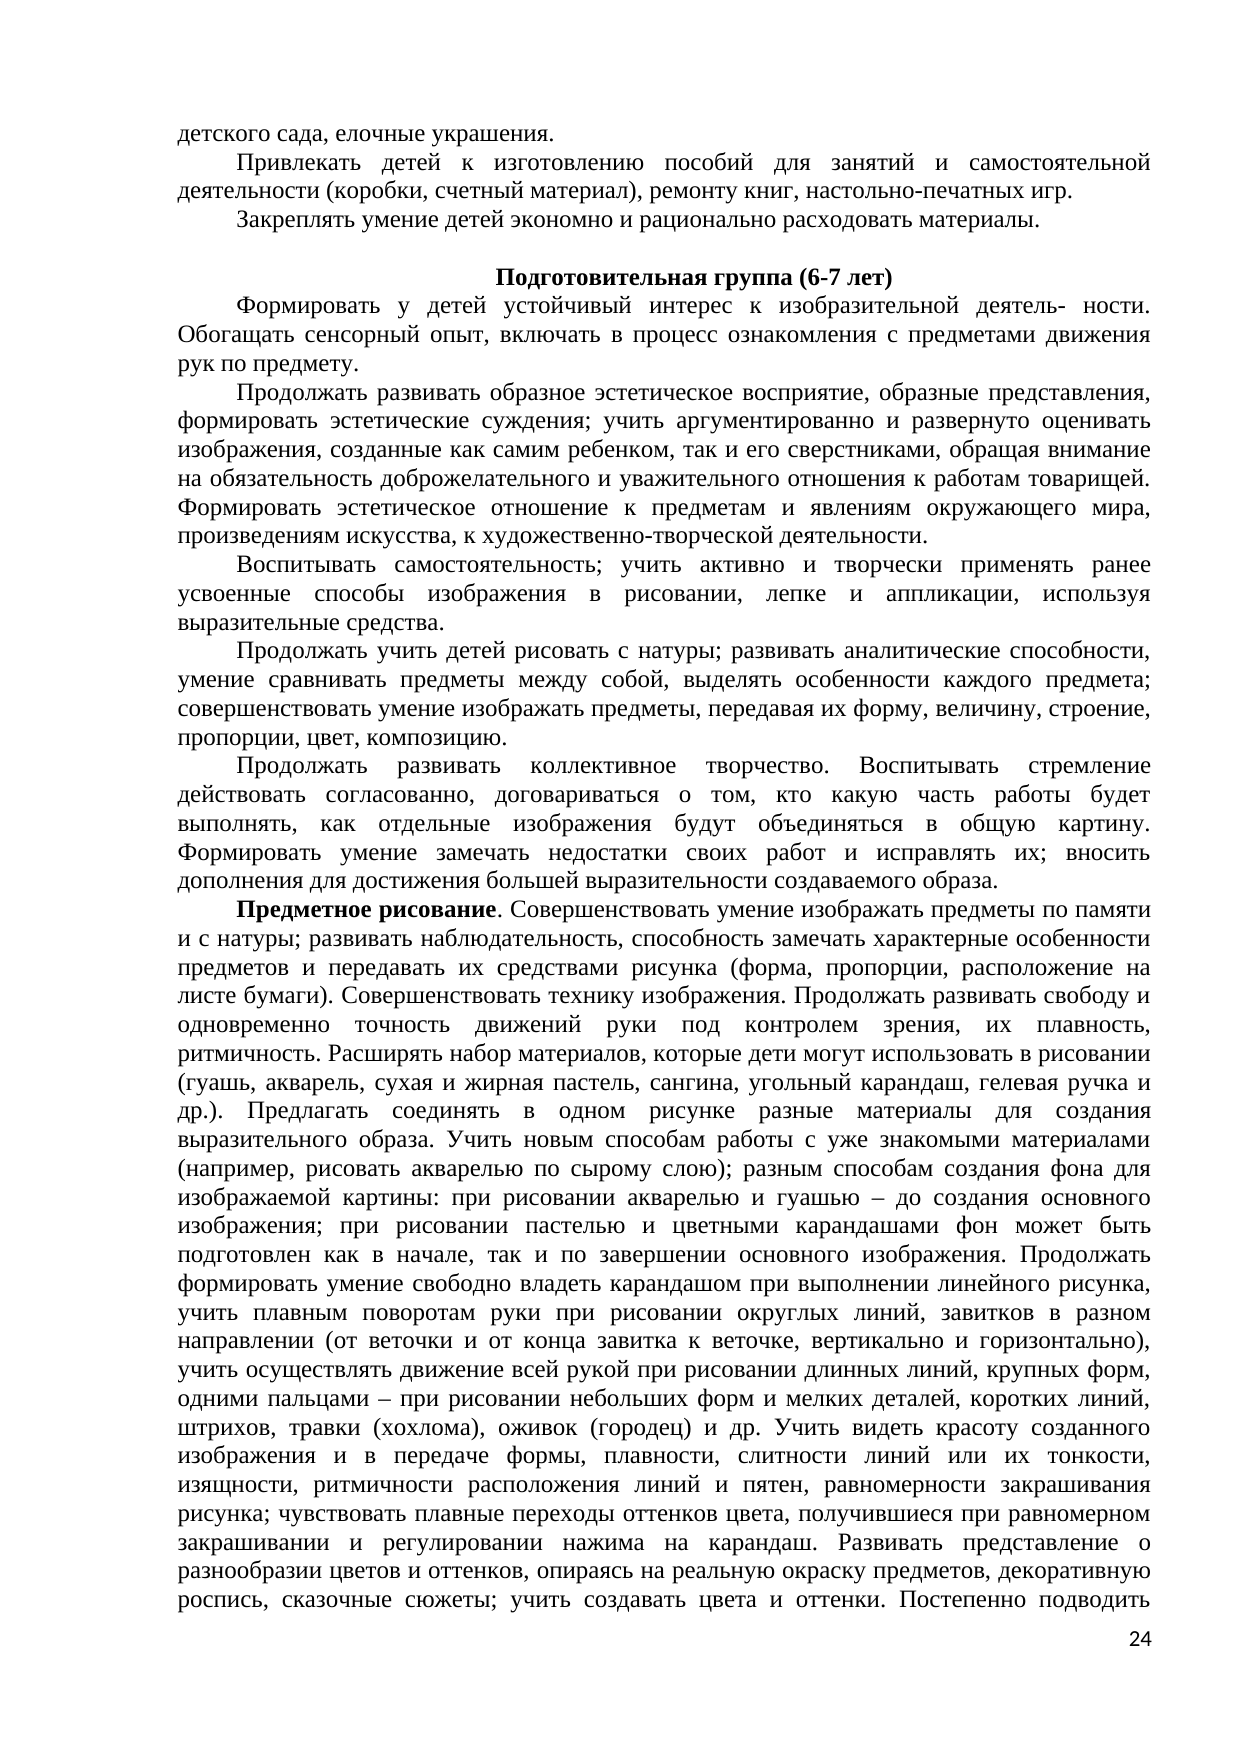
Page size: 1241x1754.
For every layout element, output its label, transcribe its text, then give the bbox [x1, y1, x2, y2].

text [177, 894, 1152, 1613]
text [177, 118, 1152, 147]
text Формировать у детей устойчивый интерес к изобразительной деятель- ности. Обогащать сенсорный опыт, включать в процесс ознакомления с предметами движения рук по предмету. [177, 291, 1152, 377]
text Подготовительная группа (6-7 лет) [177, 262, 1152, 291]
text Продолжать развивать коллективное творчество. Воспитывать стремление действовать согласованно, договариваться о том, кто какую часть работы будет выполнять, как отдельные изображения будут объединяться в общую картину. Формировать умение замечать недостатки своих работ и исправлять их; вносить дополнения для достижения большей выразительности создаваемого образа. [177, 751, 1152, 894]
text Продолжать учить детей рисовать с натуры; развивать аналитические способности, умение сравнивать предметы между собой, выделять особенности каждого предмета; совершенствовать умение изображать предметы, передавая их форму, величину, строение, пропорции, цвет, композицию. [177, 636, 1152, 751]
text Привлекать детей к изготовлению пособий для занятий и самостоятельной деятельности (коробки, счетный материал), ремонту книг, настольно-печатных игр. [177, 147, 1152, 204]
text Воспитывать самостоятельность; учить активно и творчески применять ранее усвоенные способы изображения в рисовании, лепке и аппликации, используя выразительные средства. [177, 549, 1152, 636]
text Закреплять умение детей экономно и рационально расходовать материалы. [177, 204, 1152, 233]
text Продолжать развивать образное эстетическое восприятие, образные представления, формировать эстетические суждения; учить аргументированно и развернуто оценивать изображения, созданные как самим ребенком, так и его сверстниками, обращая внимание на обязательность доброжелательного и уважительного отношения к работам товарищей. Формировать эстетическое отношение к предметам и явлениям окружающего мира, произведениям искусства, к художественно-творческой деятельности. [177, 377, 1152, 549]
